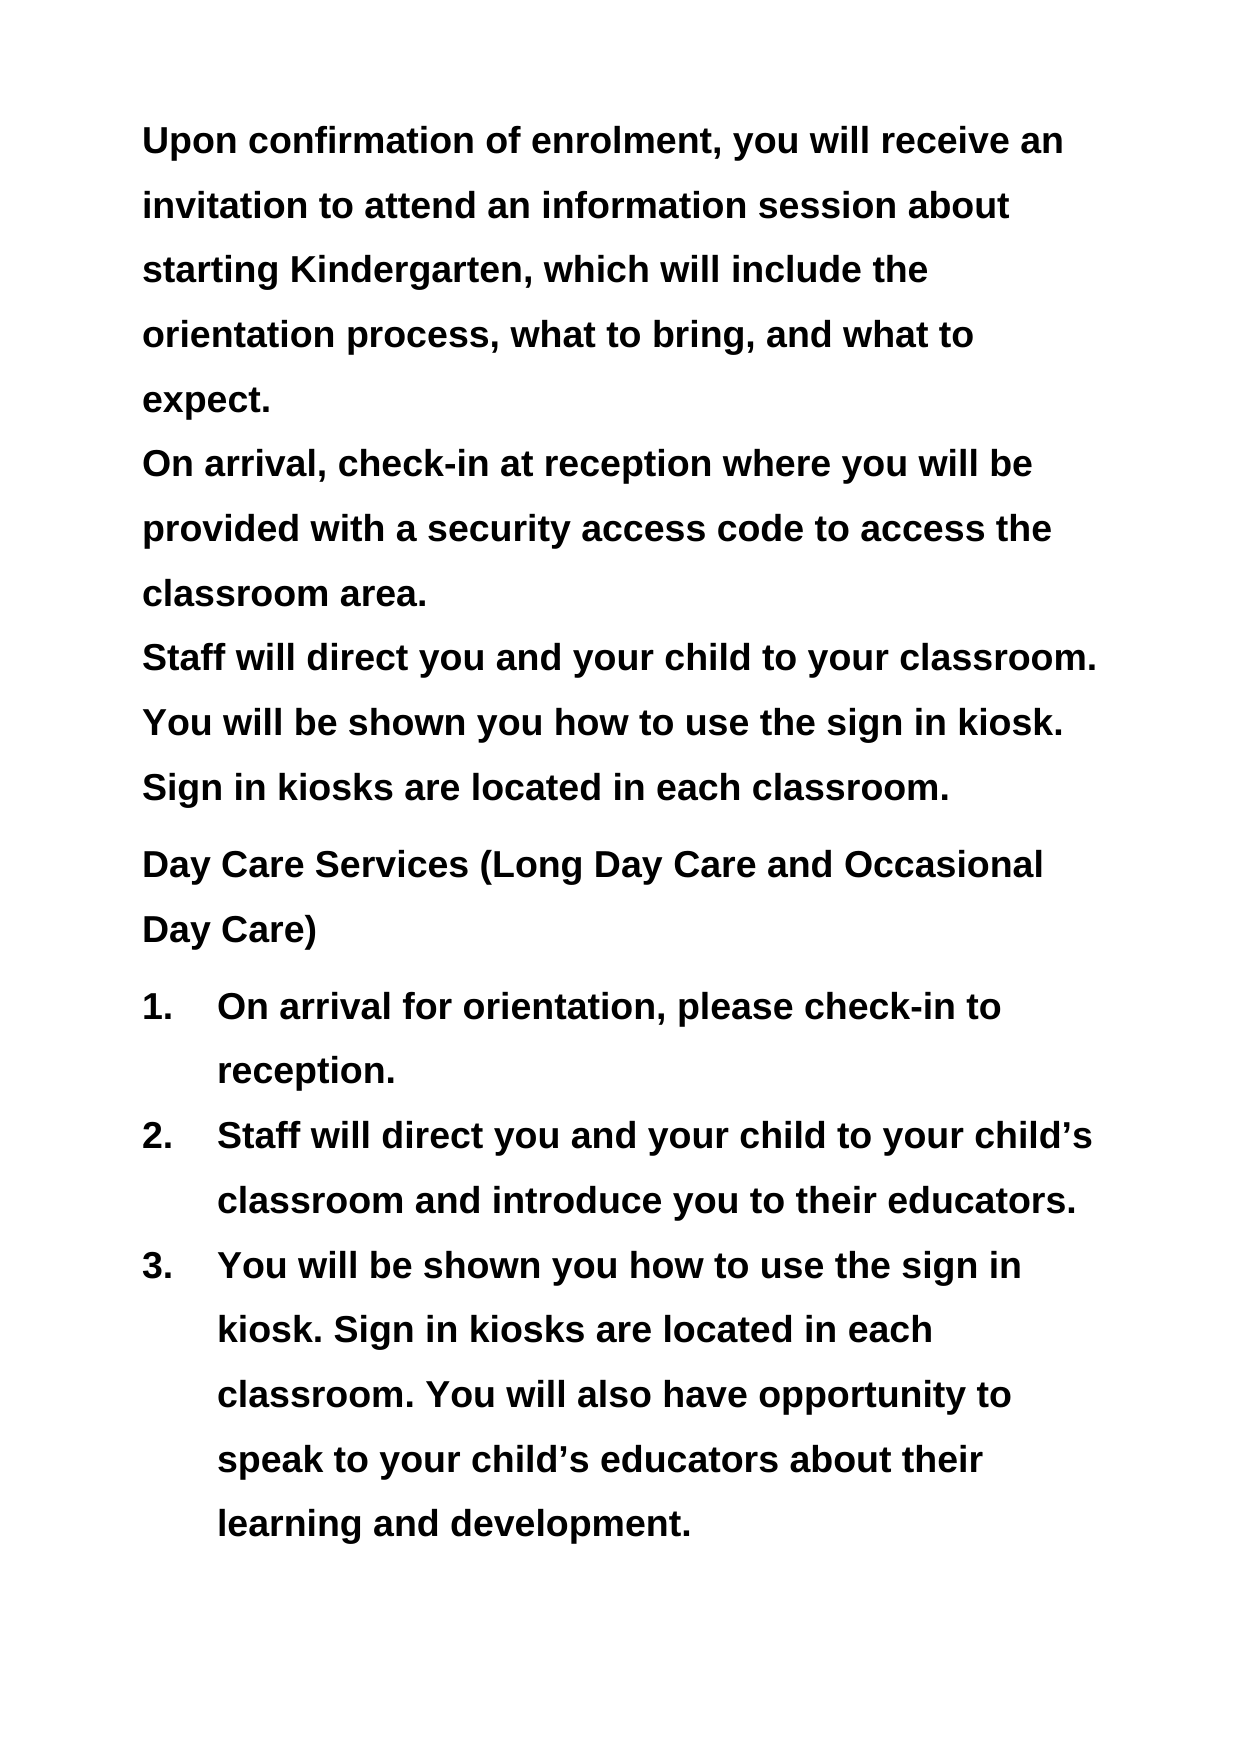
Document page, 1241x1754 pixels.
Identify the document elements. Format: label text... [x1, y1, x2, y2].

list On arrival for orientation, please check-in to reception. [142, 984, 1098, 1092]
list Staff will direct you and your child to your classroom. [142, 636, 1098, 679]
text Day Care Services (Long Day Care and Occasional Day Care) [142, 842, 1098, 950]
list Upon confirmation of enrolment, you will receive an invitation to attend an information session about starting Kindergarten, which will include the orientation process, what to bring, and what to expect. [142, 118, 1098, 420]
list Staff will direct you and your child to your child’s classroom and introduce you to their educators. [142, 1113, 1098, 1221]
list On arrival, check-in at reception where you will be provided with a security access code to access the classroom area. [142, 442, 1098, 614]
list You will be shown you how to use the sign in kiosk. Sign in kiosks are located in each classroom. You will also have opportunity to speak to your child’s educators about their learning and development. [142, 1243, 1098, 1545]
list You will be shown you how to use the sign in kiosk. Sign in kiosks are located in each classroom. [142, 700, 1098, 808]
